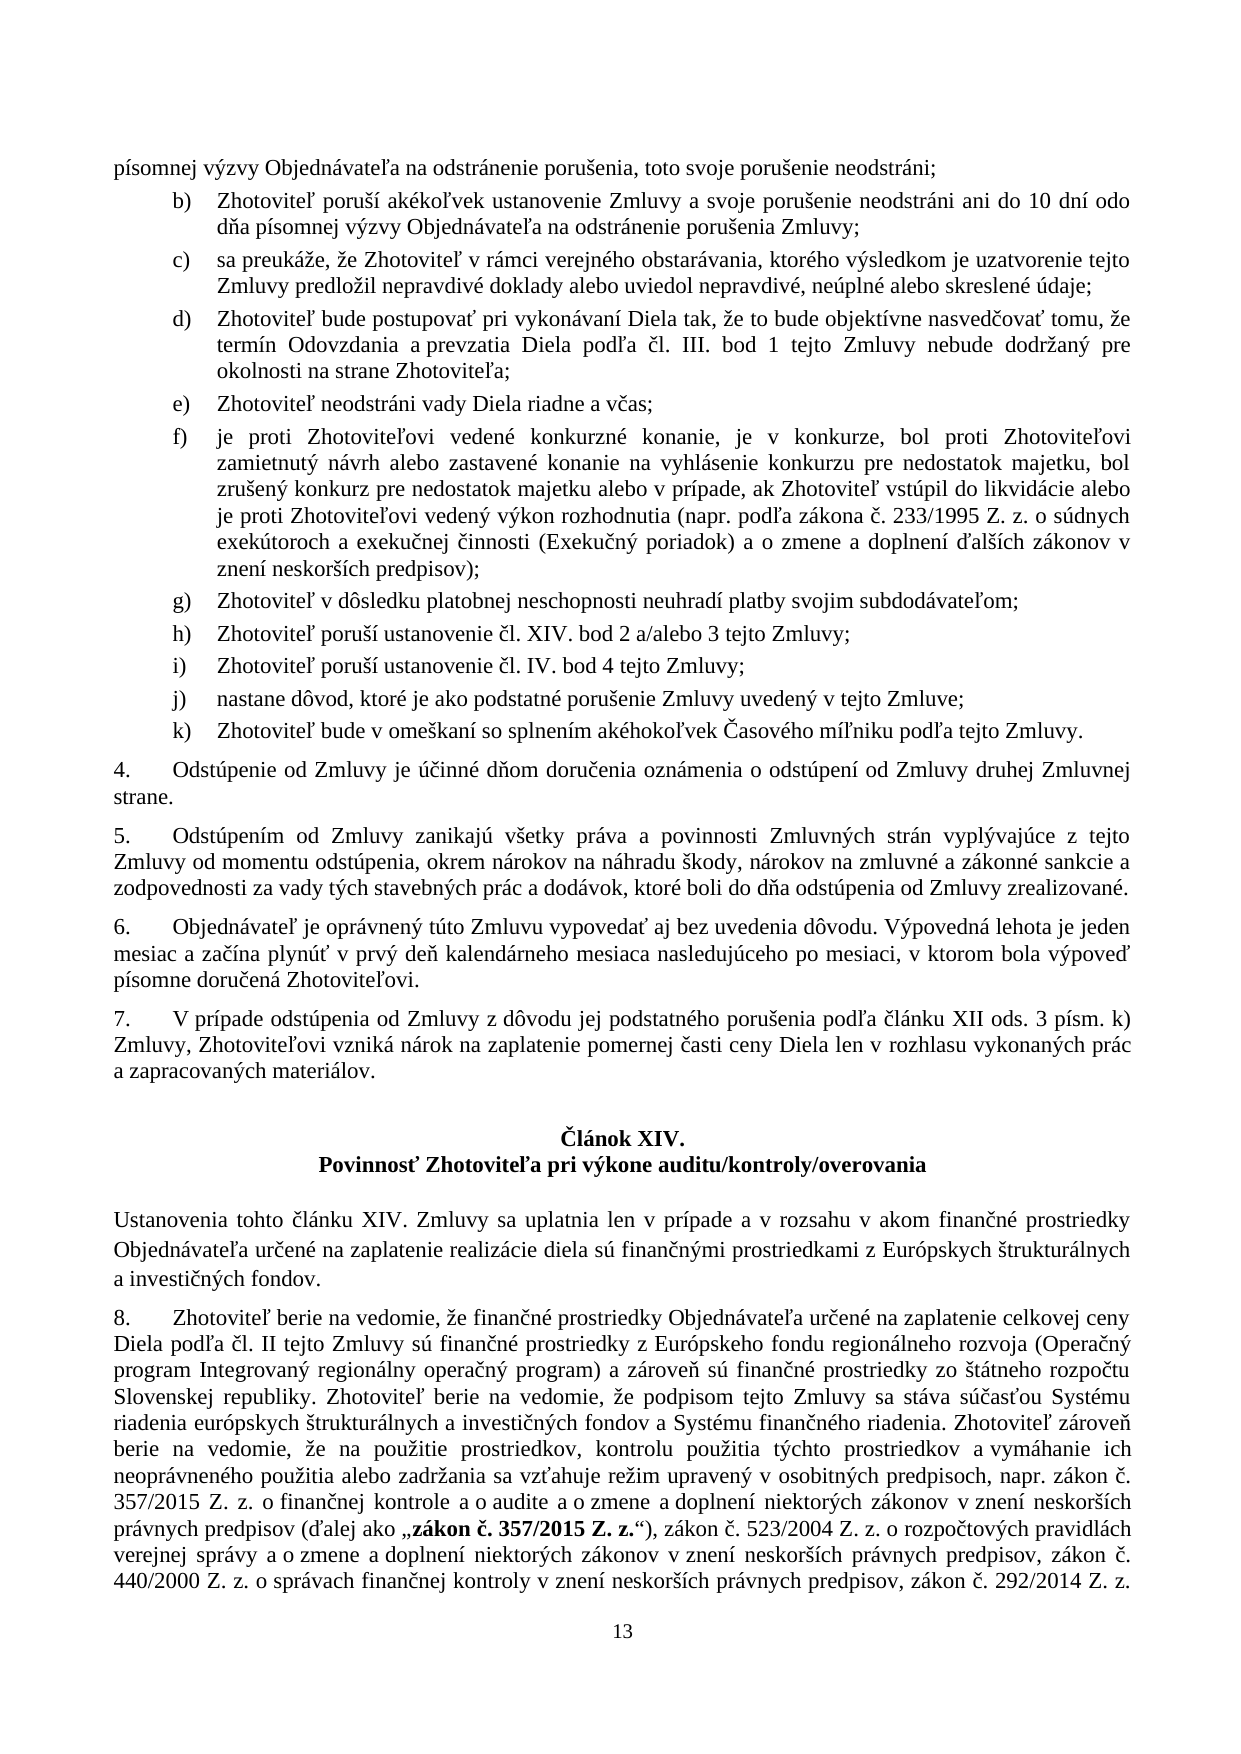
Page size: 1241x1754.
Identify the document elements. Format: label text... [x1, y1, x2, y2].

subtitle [113, 154, 1132, 181]
subtitle Zhotoviteľ poruší ustanovenie čl. IV. bod 4 tejto Zmluvy; [172, 652, 1132, 679]
text Povinnosť Zhotoviteľa pri výkone auditu/kontroly/overovania [113, 1151, 1132, 1177]
subtitle Zhotoviteľ bude postupovať pri vykonávaní Diela tak, že to bude objektívne nasvedčovať tomu, že termín Odovzdania a prevzatia Diela podľa čl. III. bod 1 tejto Zmluvy nebude dodržaný pre okolnosti na strane Zhotoviteľa; [172, 305, 1132, 384]
list Ustanovenia tohto článku XIV. Zmluvy sa uplatnia len v prípade a v rozsahu v akom finančné prostriedky Objednávateľa určené na zaplatenie realizácie diela sú finančnými prostriedkami z Európskych štrukturálnych a investičných fondov. [113, 1204, 1132, 1291]
subtitle Zhotoviteľ poruší ustanovenie čl. XIV. bod 2 a/alebo 3 tejto Zmluvy; [172, 620, 1132, 646]
subtitle Zhotoviteľ neodstráni vady Diela riadne a včas; [172, 390, 1132, 417]
subtitle Odstúpenie od Zmluvy je účinné dňom doručenia oznámenia o odstúpení od Zmluvy druhej Zmluvnej strane. [113, 756, 1132, 809]
text Článok XIV. [113, 1125, 1132, 1151]
subtitle V prípade odstúpenia od Zmluvy z dôvodu jej podstatného porušenia podľa článku XII ods. 3 písm. k) Zmluvy, Zhotoviteľovi vzniká nárok na zaplatenie pomernej časti ceny Diela len v rozhlasu vykonaných prác a zapracovaných materiálov. [113, 1005, 1132, 1084]
subtitle nastane dôvod, ktoré je ako podstatné porušenie Zmluvy uvedený v tejto Zmluve; [172, 685, 1132, 711]
subtitle sa preukáže, že Zhotoviteľ v rámci verejného obstarávania, ktorého výsledkom je uzatvorenie tejto Zmluvy predložil nepravdivé doklady alebo uviedol nepravdivé, neúplné alebo skreslené údaje; [172, 246, 1132, 299]
subtitle Odstúpením od Zmluvy zanikajú všetky práva a povinnosti Zmluvných strán vyplývajúce z tejto Zmluvy od momentu odstúpenia, okrem nárokov na náhradu škody, nárokov na zmluvné a zákonné sankcie a zodpovednosti za vady tých stavebných prác a dodávok, ktoré boli do dňa odstúpenia od Zmluvy zrealizované. [113, 822, 1132, 901]
subtitle je proti Zhotoviteľovi vedené konkurzné konanie, je v konkurze, bol proti Zhotoviteľovi zamietnutý návrh alebo zastavené konanie na vyhlásenie konkurzu pre nedostatok majetku, bol zrušený konkurz pre nedostatok majetku alebo v prípade, ak Zhotoviteľ vstúpil do likvidácie alebo je proti Zhotoviteľovi vedený výkon rozhodnutia (napr. podľa zákona č. 233/1995 Z. z. o súdnych exekútoroch a exekučnej činnosti (Exekučný poriadok) a o zmene a doplnení ďalších zákonov v znení neskorších predpisov); [172, 423, 1132, 581]
subtitle Zhotoviteľ v dôsledku platobnej neschopnosti neuhradí platby svojim subdodávateľom; [172, 587, 1132, 613]
subtitle Zhotoviteľ bude v omeškaní so splnením akéhokoľvek Časového míľniku podľa tejto Zmluvy. [172, 718, 1132, 744]
subtitle Zhotoviteľ poruší akékoľvek ustanovenie Zmluvy a svoje porušenie neodstráni ani do 10 dní odo dňa písomnej výzvy Objednávateľa na odstránenie porušenia Zmluvy; [172, 187, 1132, 240]
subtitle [113, 1304, 1132, 1594]
subtitle Objednávateľ je oprávnený túto Zmluvu vypovedať aj bez uvedenia dôvodu. Výpovedná lehota je jeden mesiac a začína plynúť v prvý deň kalendárneho mesiaca nasledujúceho po mesiaci, v ktorom bola výpoveď písomne doručená Zhotoviteľovi. [113, 913, 1132, 992]
